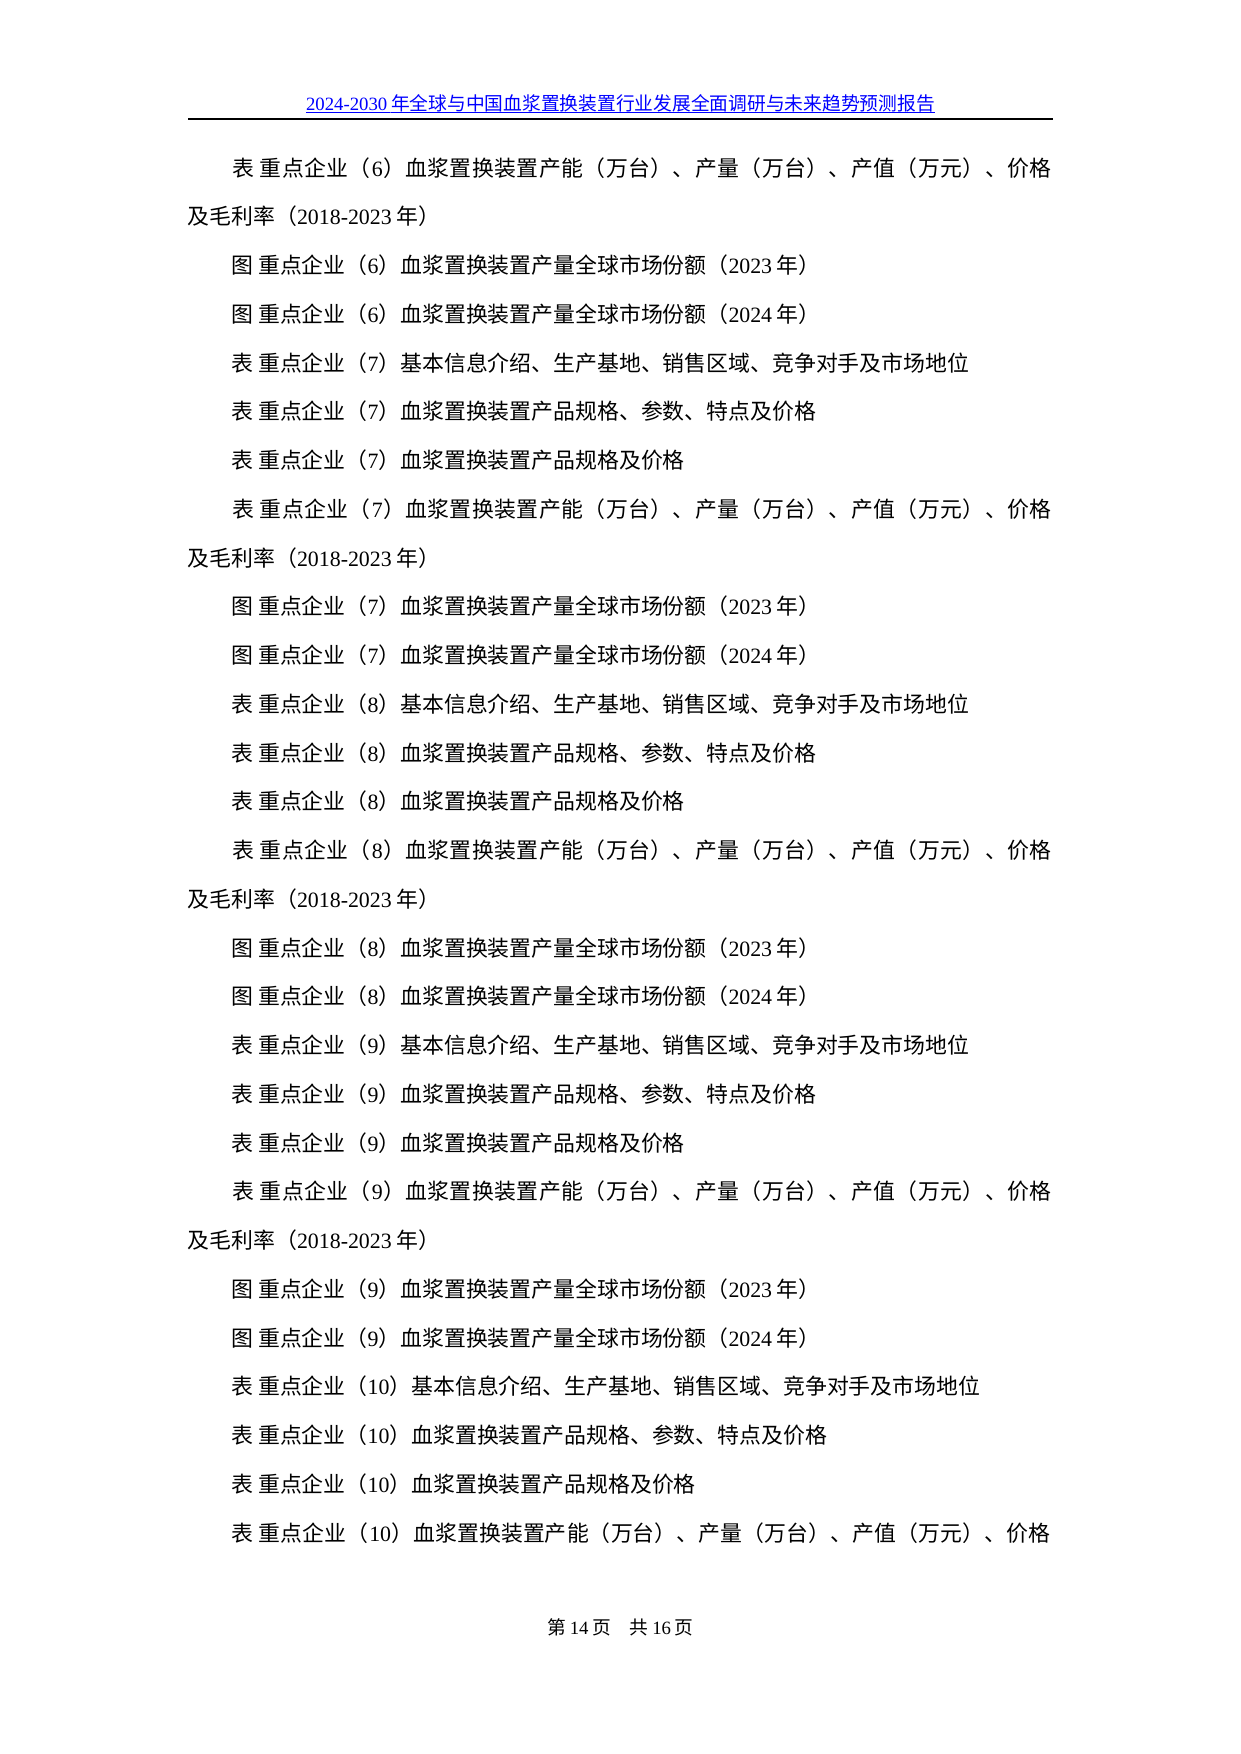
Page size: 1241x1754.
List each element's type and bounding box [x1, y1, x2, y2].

text [187, 150, 1053, 1548]
